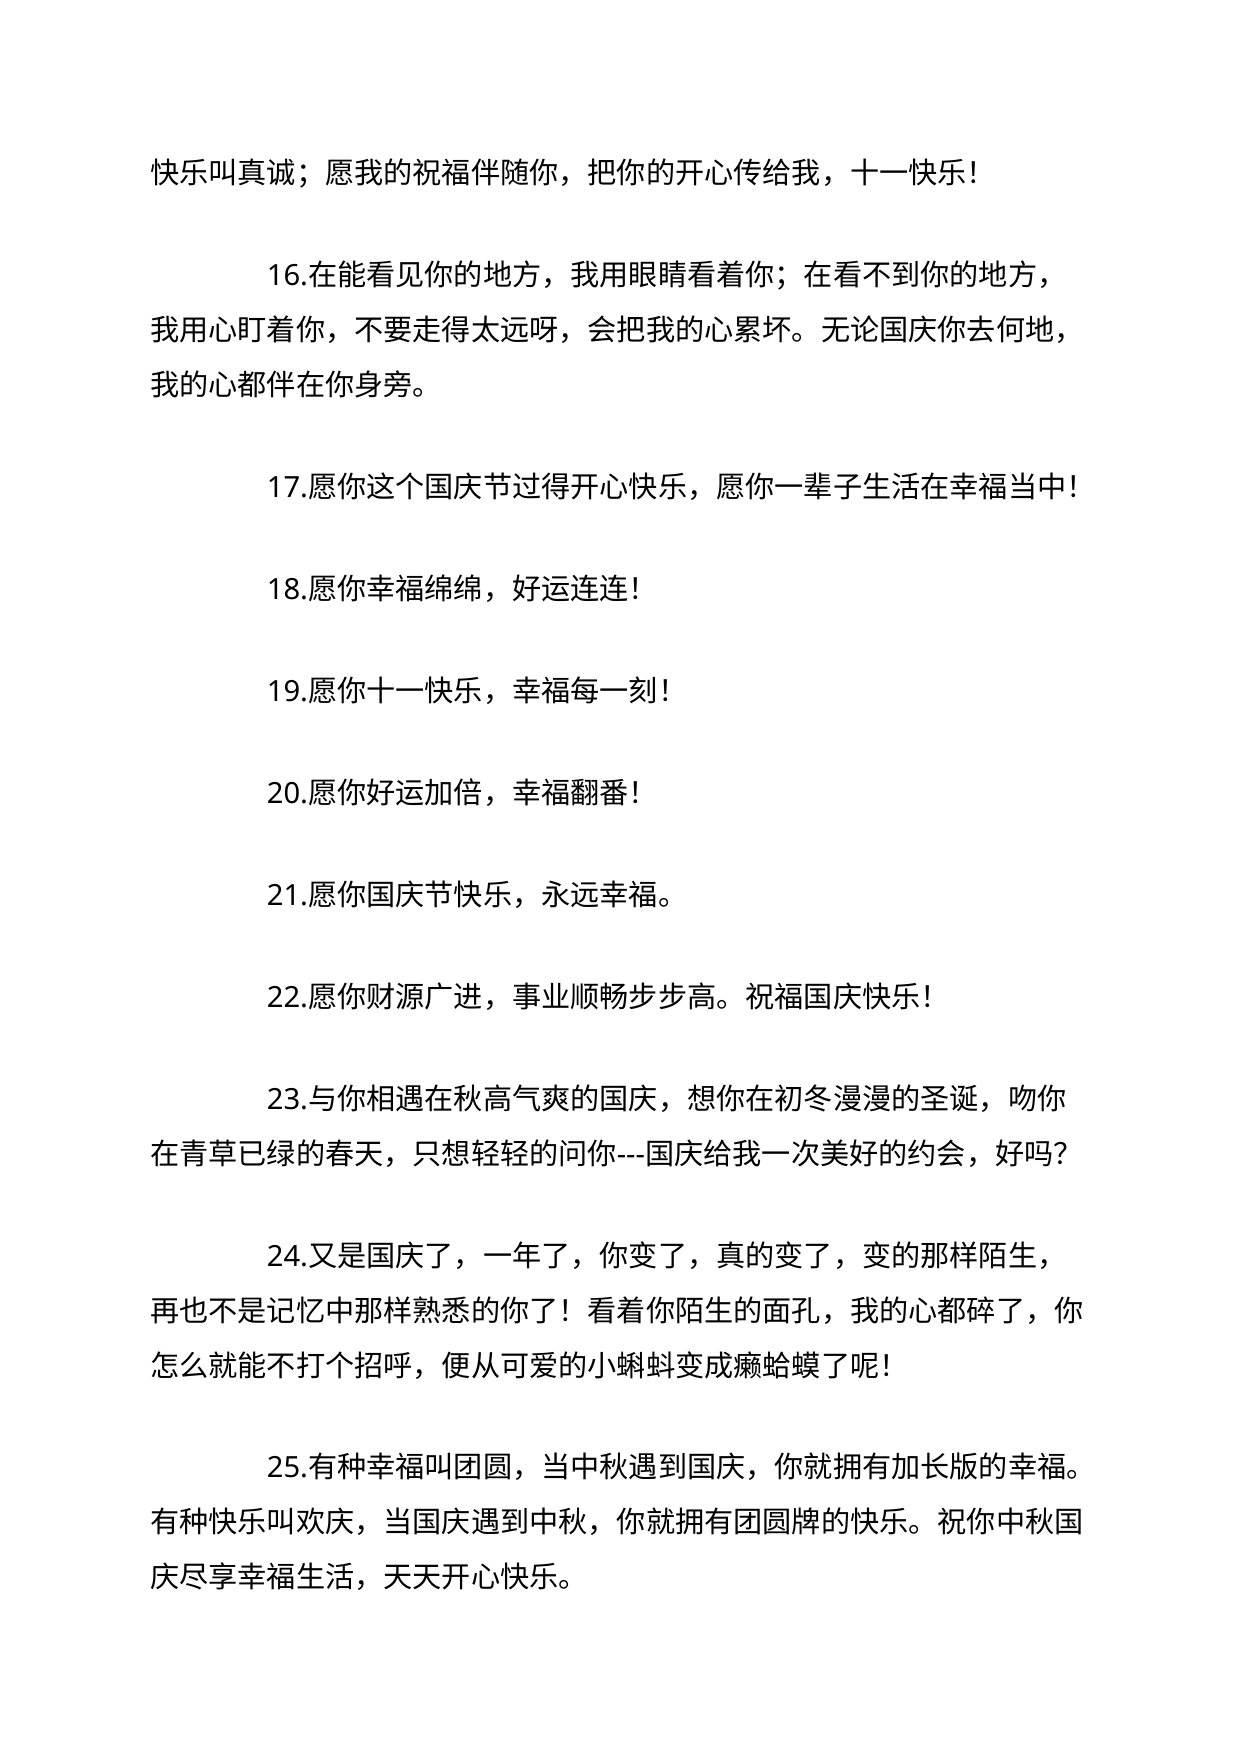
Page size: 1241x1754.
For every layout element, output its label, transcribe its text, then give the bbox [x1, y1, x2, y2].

text 18.愿你幸福绵绵，好运连连！ [150, 565, 1090, 608]
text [150, 150, 1090, 192]
text 19.愿你十一快乐，幸福每一刻！ [150, 667, 1090, 710]
text 22.愿你财源广进，事业顺畅步步高。祝福国庆快乐！ [150, 973, 1090, 1016]
text 23.与你相遇在秋高气爽的国庆，想你在初冬漫漫的圣诞，吻你在青草已绿的春天，只想轻轻的问你---国庆给我一次美好的约会，好吗？ [150, 1075, 1090, 1173]
text 17.愿你这个国庆节过得开心快乐，愿你一辈子生活在幸福当中！ [150, 463, 1090, 506]
text 25.有种幸福叫团圆，当中秋遇到国庆，你就拥有加长版的幸福。有种快乐叫欢庆，当国庆遇到中秋，你就拥有团圆牌的快乐。祝你中秋国庆尽享幸福生活，天天开心快乐。 [150, 1444, 1090, 1596]
text 16.在能看见你的地方，我用眼睛看着你；在看不到你的地方，我用心盯着你，不要走得太远呀，会把我的心累坏。无论国庆你去何地，我的心都伴在你身旁。 [150, 252, 1090, 404]
text 24.又是国庆了，一年了，你变了，真的变了，变的那样陌生，再也不是记忆中那样熟悉的你了！看着你陌生的面孔，我的心都碎了，你怎么就能不打个招呼，便从可爱的小蝌蚪变成癞蛤蟆了呢！ [150, 1232, 1090, 1384]
text 21.愿你国庆节快乐，永远幸福。 [150, 871, 1090, 914]
text 20.愿你好运加倍，幸福翻番！ [150, 769, 1090, 812]
